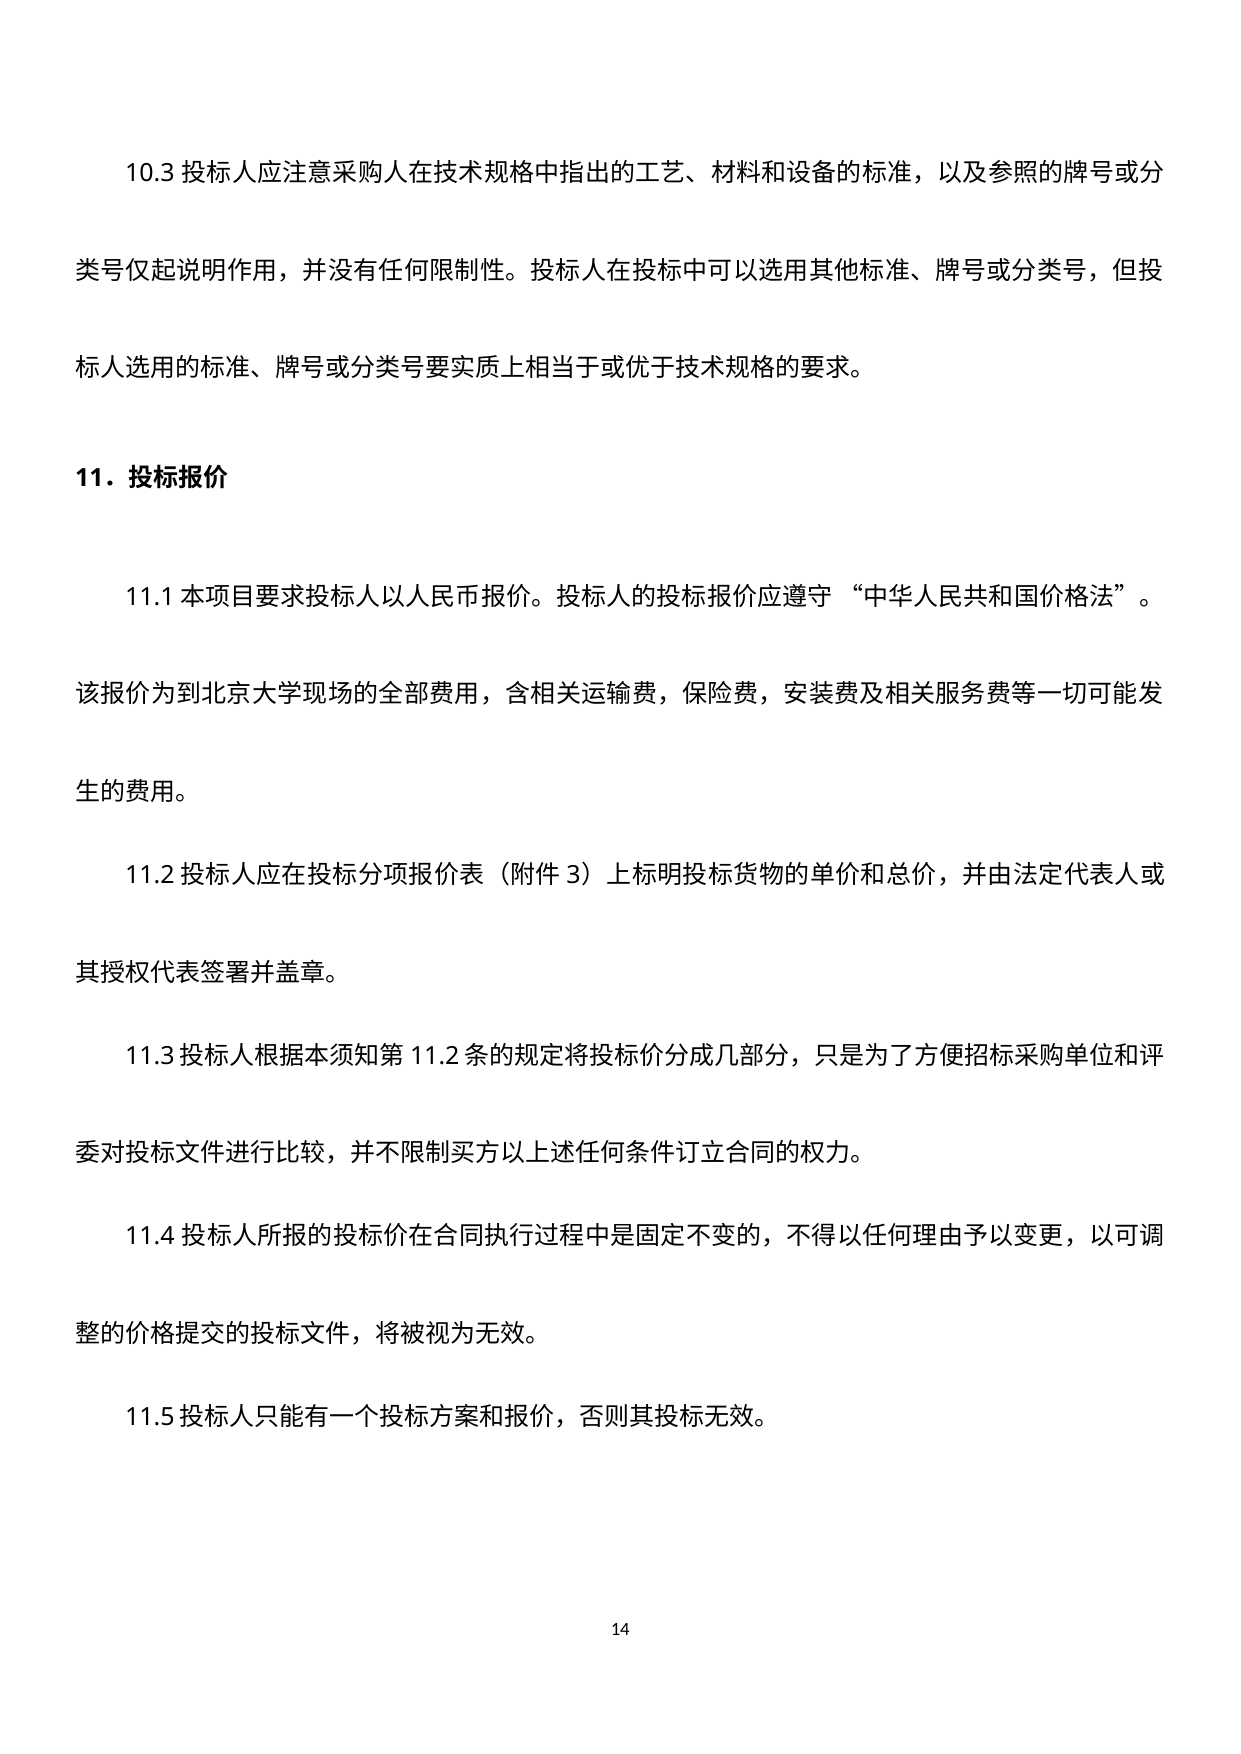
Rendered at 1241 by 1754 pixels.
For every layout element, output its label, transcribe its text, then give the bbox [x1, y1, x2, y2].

text 10.3 投标人应注意采购人在技术规格中指出的工艺、材料和设备的标准，以及参照的牌号或分类号仅起说明作用，并没有任何限制性。投标人在投标中可以选用其他标准、牌号或分类号，但投标人选用的标准、牌号或分类号要实质上相当于或优于技术规格的要求。 [75, 138, 1165, 398]
text 11.3投标人根据本须知第11.2条的规定将投标价分成几部分，只是为了方便招标采购单位和评委对投标文件进行比较，并不限制买方以上述任何条件订立合同的权力。 [75, 1021, 1165, 1183]
text 11.4 投标人所报的投标价在合同执行过程中是固定不变的，不得以任何理由予以变更，以可调整的价格提交的投标文件，将被视为无效。 [75, 1201, 1165, 1364]
subtitle 11．投标报价 [75, 443, 1165, 508]
text 11.2投标人应在投标分项报价表（附件3）上标明投标货物的单价和总价，并由法定代表人或其授权代表签署并盖章。 [75, 840, 1165, 1003]
text 11.5投标人只能有一个投标方案和报价，否则其投标无效。 [75, 1382, 1165, 1447]
text 11.1本项目要求投标人以人民币报价。投标人的投标报价应遵守 “中华人民共和国价格法”。 该报价为到北京大学现场的全部费用，含相关运输费，保险费，安装费及相关服务费等一切可能发生的费用。 [75, 562, 1165, 822]
